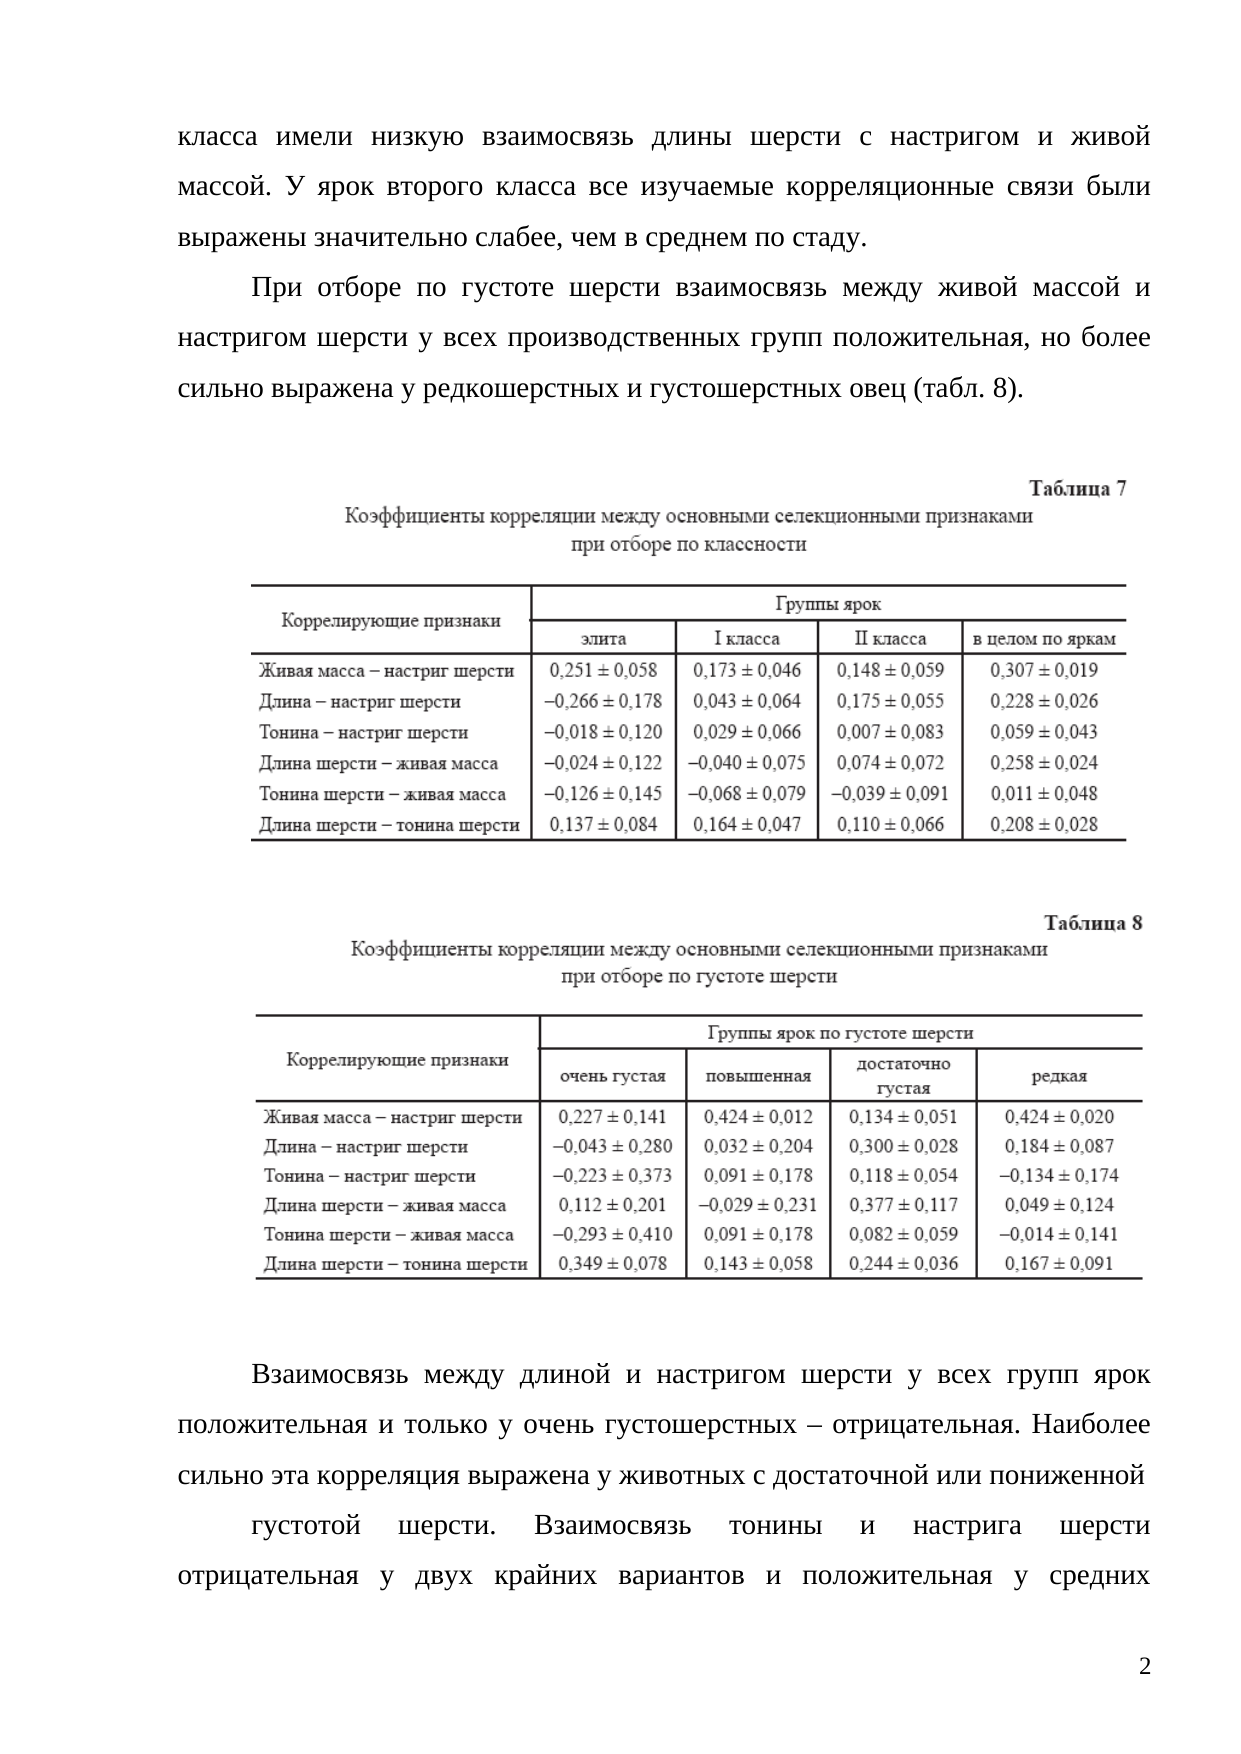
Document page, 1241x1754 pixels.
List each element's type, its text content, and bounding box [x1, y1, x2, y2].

picture [251, 470, 1130, 844]
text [177, 118, 1152, 252]
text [177, 1507, 1152, 1591]
text Взаимосвязь между длиной и настригом шерсти у всех групп ярок положительная и только у очень густошерстных – отрицательная. Наиболее сильно эта корреляция выражена у животных с достаточной или пониженной [177, 1356, 1152, 1490]
text При отборе по густоте шерсти взаимосвязь между живой массой и настригом шерсти у всех производственных групп положительная, но более сильно выражена у редкошерстных и густошерстных овец (табл. 8). [177, 269, 1152, 403]
picture [251, 908, 1150, 1292]
